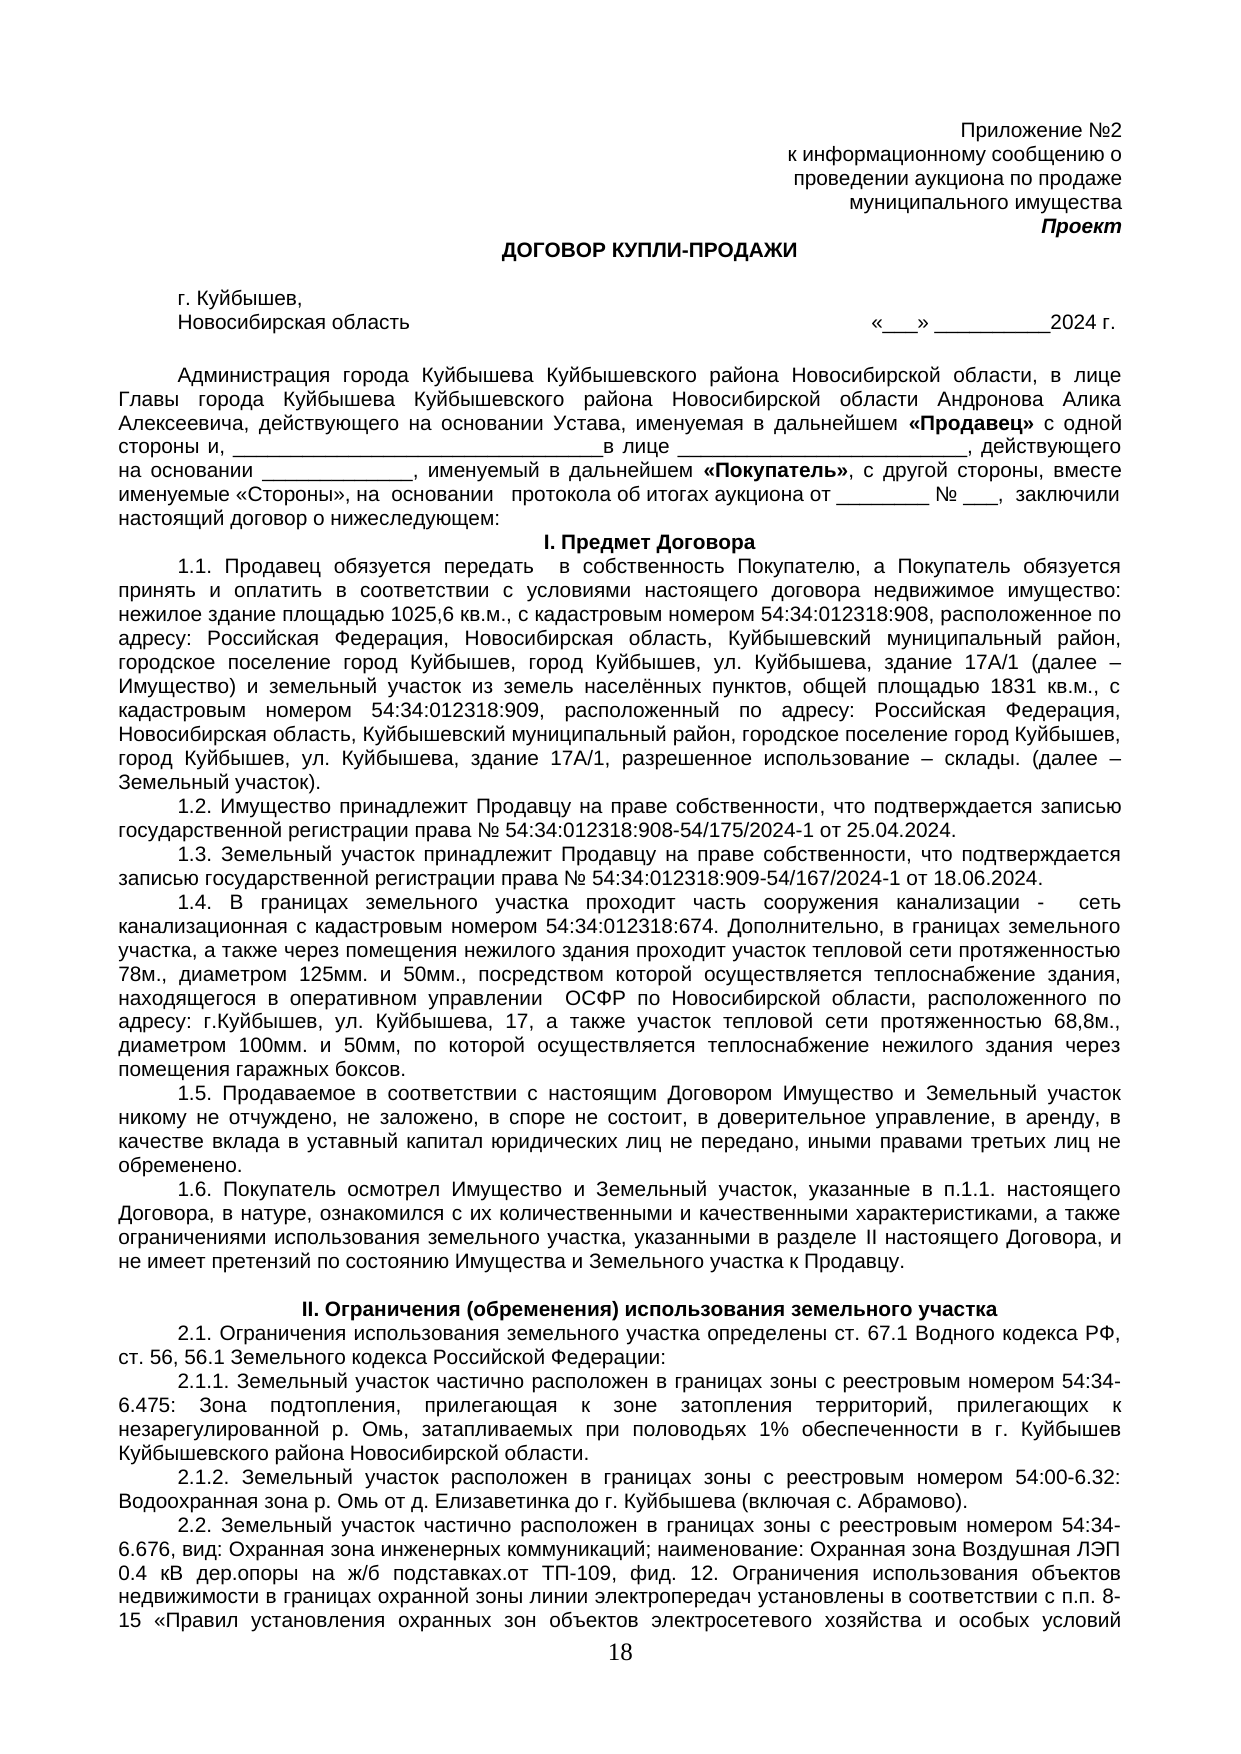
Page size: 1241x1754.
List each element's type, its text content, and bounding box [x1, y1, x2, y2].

text 1.2. Имущество принадлежит Продавцу на праве собственности, что подтверждается записью государственной регистрации права № 54:34:012318:908-54/175/2024-1 от 25.04.2024. [118, 794, 1122, 842]
text Приложение №2 [118, 118, 1122, 142]
text 1.5. Продаваемое в соответствии с настоящим Договором Имущество и Земельный участок никому не отчуждено, не заложено, в споре не состоит, в доверительное управление, в аренду, в качестве вклада в уставный капитал юридических лиц не передано, иными правами третьих лиц не обременено. [118, 1081, 1122, 1177]
text 2.1.1. Земельный участок частично расположен в границах зоны с реестровым номером 54:34-6.475: Зона подтопления, прилегающая к зоне затопления территорий, прилегающих к незарегулированной р. Омь, затапливаемых при половодьях 1% обеспеченности в г. Куйбышев Куйбышевского района Новосибирской области. [118, 1369, 1122, 1464]
text 1.6. Покупатель осмотрел Имущество и Земельный участок, указанные в п.1.1. настоящего Договора, в натуре, ознакомился с их количественными и качественными характеристиками, а также ограничениями использования земельного участка, указанными в разделе II настоящего Договора, и не имеет претензий по состоянию Имущества и Земельного участка к Продавцу. [118, 1177, 1122, 1273]
text 1.3. Земельный участок принадлежит Продавцу на праве собственности, что подтверждается записью государственной регистрации права № 54:34:012318:909-54/167/2024-1 от 18.06.2024. [118, 842, 1122, 889]
text ДОГОВОР КУПЛИ-ПРОДАЖИ [118, 238, 1122, 262]
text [118, 1512, 1122, 1632]
text Новосибирская область «___» __________2024 г. [118, 310, 1122, 334]
text 1.4. В границах земельного участка проходит часть сооружения канализации - сеть канализационная с кадастровым номером 54:34:012318:674. Дополнительно, в границах земельного участка, а также через помещения нежилого здания проходит участок тепловой сети протяженностью 78м., диаметром 125мм. и 50мм., посредством которой осуществляется теплоснабжение здания, находящегося в оперативном управлении ОСФР по Новосибирской области, расположенного по адресу: г.Куйбышев, ул. Куйбышева, 17, а также участок тепловой сети протяженностью 68,8м., диаметром 100мм. и 50мм, по которой осуществляется теплоснабжение нежилого здания через помещения гаражных боксов. [118, 889, 1122, 1081]
text к информационному сообщению о [118, 142, 1122, 166]
text муниципального имущества [118, 190, 1122, 214]
text г. Куйбышев, [118, 286, 1122, 310]
text 1.1. Продавец обязуется передать в собственность Покупателю, а Покупатель обязуется принять и оплатить в соответствии с условиями настоящего договора недвижимое имущество: нежилое здание площадью 1025,6 кв.м., с кадастровым номером 54:34:012318:908, расположенное по адресу: Российская Федерация, Новосибирская область, Куйбышевский муниципальный район, городское поселение город Куйбышев, город Куйбышев, ул. Куйбышева, здание 17А/1 (далее – Имущество) и земельный участок из земель населённых пунктов, общей площадью 1831 кв.м., с кадастровым номером 54:34:012318:909, расположенный по адресу: Российская Федерация, Новосибирская область, Куйбышевский муниципальный район, городское поселение город Куйбышев, город Куйбышев, ул. Куйбышева, здание 17А/1, разрешенное использование – склады. (далее – Земельный участок). [118, 554, 1122, 794]
text проведении аукциона по продаже [118, 166, 1122, 190]
text I. Предмет Договора [118, 530, 1122, 554]
text Проект [118, 214, 1122, 238]
text 2.1.2. Земельный участок расположен в границах зоны с реестровым номером 54:00-6.32: Водоохранная зона р. Омь от д. Елизаветинка до г. Куйбышева (включая с. Абрамово). [118, 1464, 1122, 1512]
text 2.1. Ограничения использования земельного участка определены ст. 67.1 Водного кодекса РФ, ст. 56, 56.1 Земельного кодекса Российской Федерации: [118, 1321, 1122, 1369]
text II. Ограничения (обременения) использования земельного участка [118, 1297, 1122, 1321]
text Администрация города Куйбышева Куйбышевского района Новосибирской области, в лице Главы города Куйбышева Куйбышевского района Новосибирской области Андронова Алика Алексеевича, действующего на основании Устава, именуемая в дальнейшем «Продавец» с одной стороны и, ________________________________в лице _________________________, действующего на основании _____________, именуемый в дальнейшем «Покупатель», с другой стороны, вместе именуемые «Стороны», на основании протокола об итогах аукциона от ________ № ___, заключили настоящий договор о нижеследующем: [118, 362, 1122, 530]
